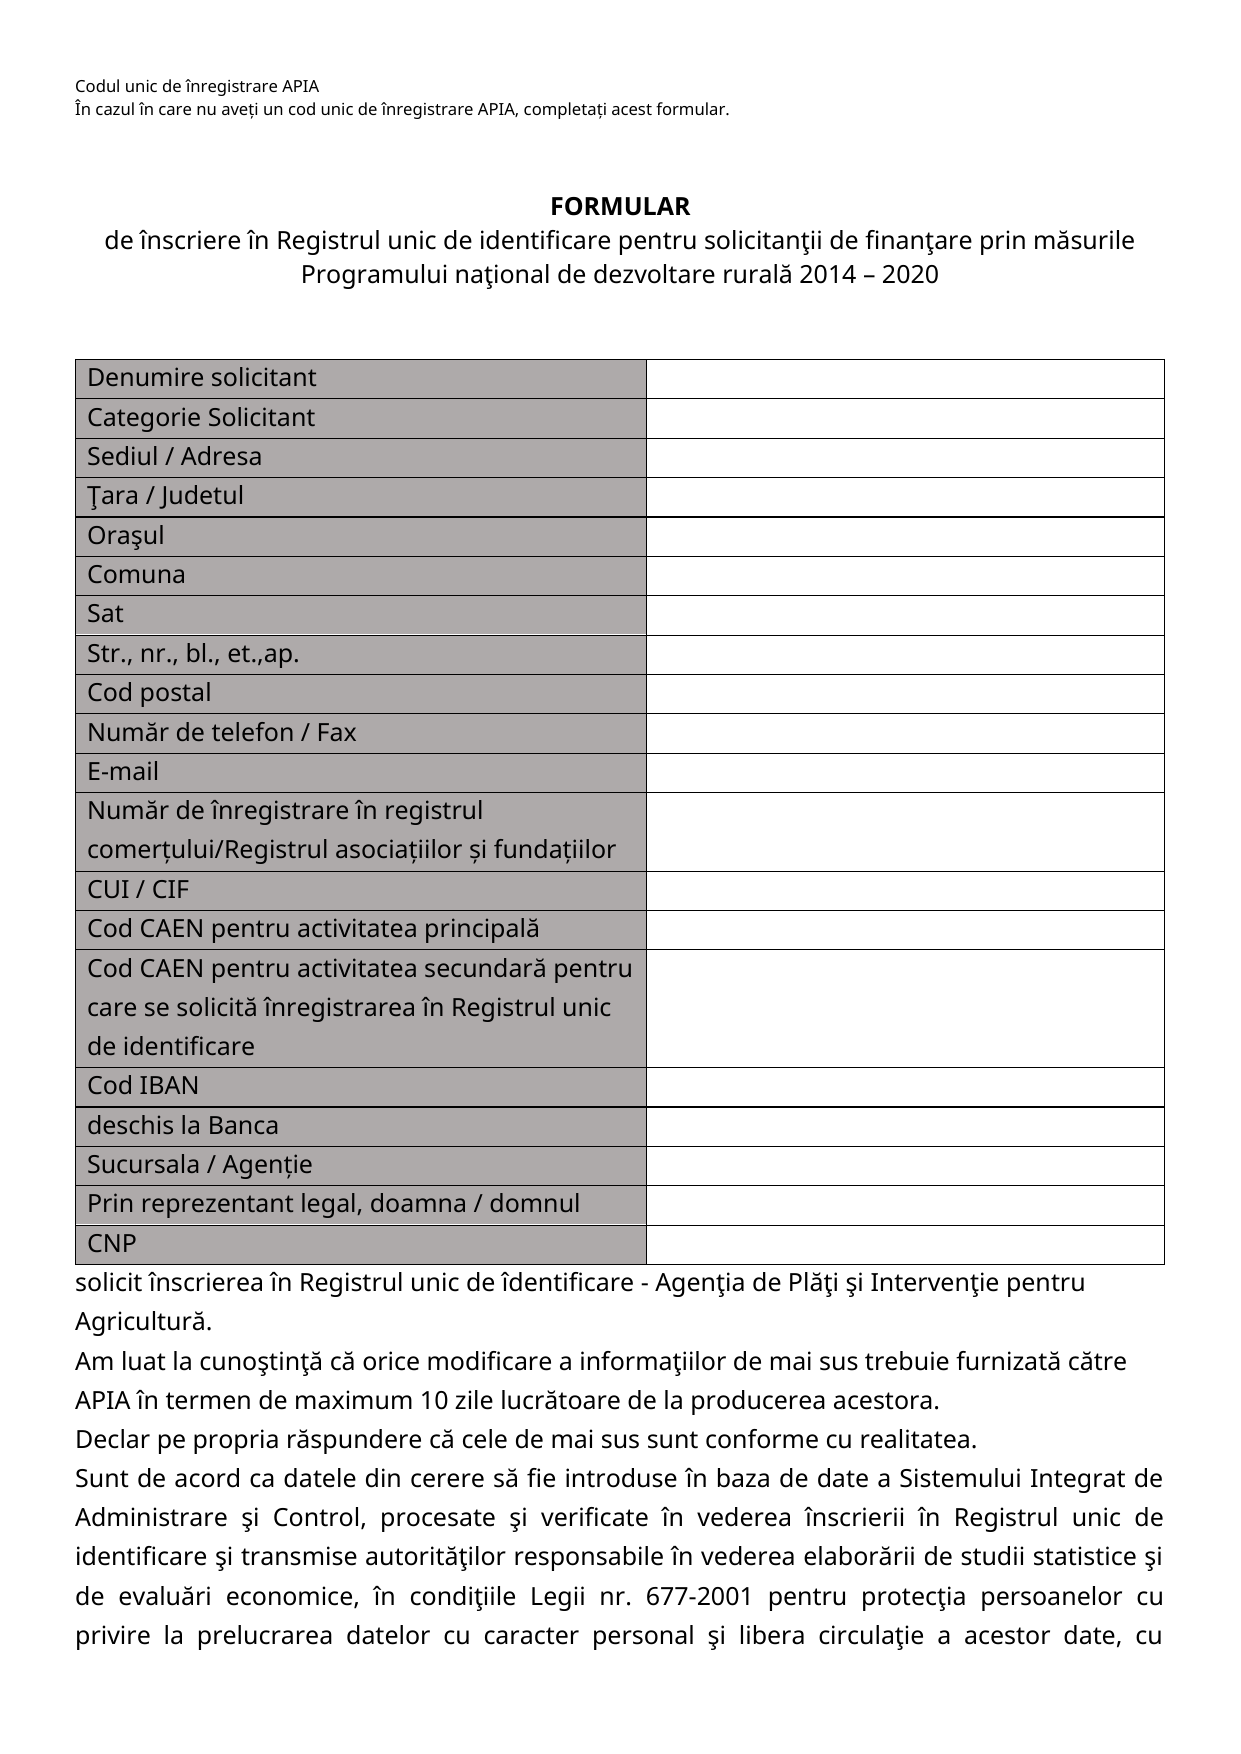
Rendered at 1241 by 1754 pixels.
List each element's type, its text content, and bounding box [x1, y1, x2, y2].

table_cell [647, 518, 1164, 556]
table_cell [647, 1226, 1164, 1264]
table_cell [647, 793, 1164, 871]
text Codul unic de înregistrare APIA [75, 75, 1165, 98]
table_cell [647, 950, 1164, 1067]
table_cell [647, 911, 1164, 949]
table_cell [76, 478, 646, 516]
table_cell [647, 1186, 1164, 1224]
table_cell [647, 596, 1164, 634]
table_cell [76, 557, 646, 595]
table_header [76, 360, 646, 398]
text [75, 1461, 1165, 1651]
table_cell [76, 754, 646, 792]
text Programului naţional de dezvoltare rurală 2014 – 2020 [75, 257, 1165, 291]
text Am luat la cunoştinţă că orice modificare a informaţiilor de mai sus trebuie furnizată către APIA în termen de maximum 10 zile lucrătoare de la producerea acestora. [75, 1343, 1165, 1416]
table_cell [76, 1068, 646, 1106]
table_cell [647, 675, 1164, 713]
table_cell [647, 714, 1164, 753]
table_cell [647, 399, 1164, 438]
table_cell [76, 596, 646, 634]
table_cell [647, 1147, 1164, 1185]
text Declar pe propria răspundere că cele de mai sus sunt conforme cu realitatea. [75, 1422, 1165, 1456]
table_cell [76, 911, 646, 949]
text FORMULAR [75, 188, 1165, 223]
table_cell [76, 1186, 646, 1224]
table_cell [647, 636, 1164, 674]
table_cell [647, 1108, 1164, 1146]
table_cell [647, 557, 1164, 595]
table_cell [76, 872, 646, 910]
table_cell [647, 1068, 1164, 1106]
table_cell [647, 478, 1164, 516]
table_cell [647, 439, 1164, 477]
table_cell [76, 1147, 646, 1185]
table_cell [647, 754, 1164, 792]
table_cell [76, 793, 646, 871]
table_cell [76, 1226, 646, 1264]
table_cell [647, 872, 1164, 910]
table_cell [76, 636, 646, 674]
text solicit înscrierea în Registrul unic de îdentificare - Agenţia de Plăţi şi Intervenţie pentru Agricultură. [75, 1265, 1165, 1338]
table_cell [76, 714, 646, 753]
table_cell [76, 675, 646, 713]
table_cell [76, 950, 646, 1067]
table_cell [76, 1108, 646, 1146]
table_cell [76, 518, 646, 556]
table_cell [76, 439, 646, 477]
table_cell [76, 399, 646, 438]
text de înscriere în Registrul unic de identificare pentru solicitanţii de finanţare prin măsurile [75, 223, 1165, 257]
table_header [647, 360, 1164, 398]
text În cazul în care nu aveți un cod unic de înregistrare APIA, completați acest formular. [75, 98, 1165, 120]
